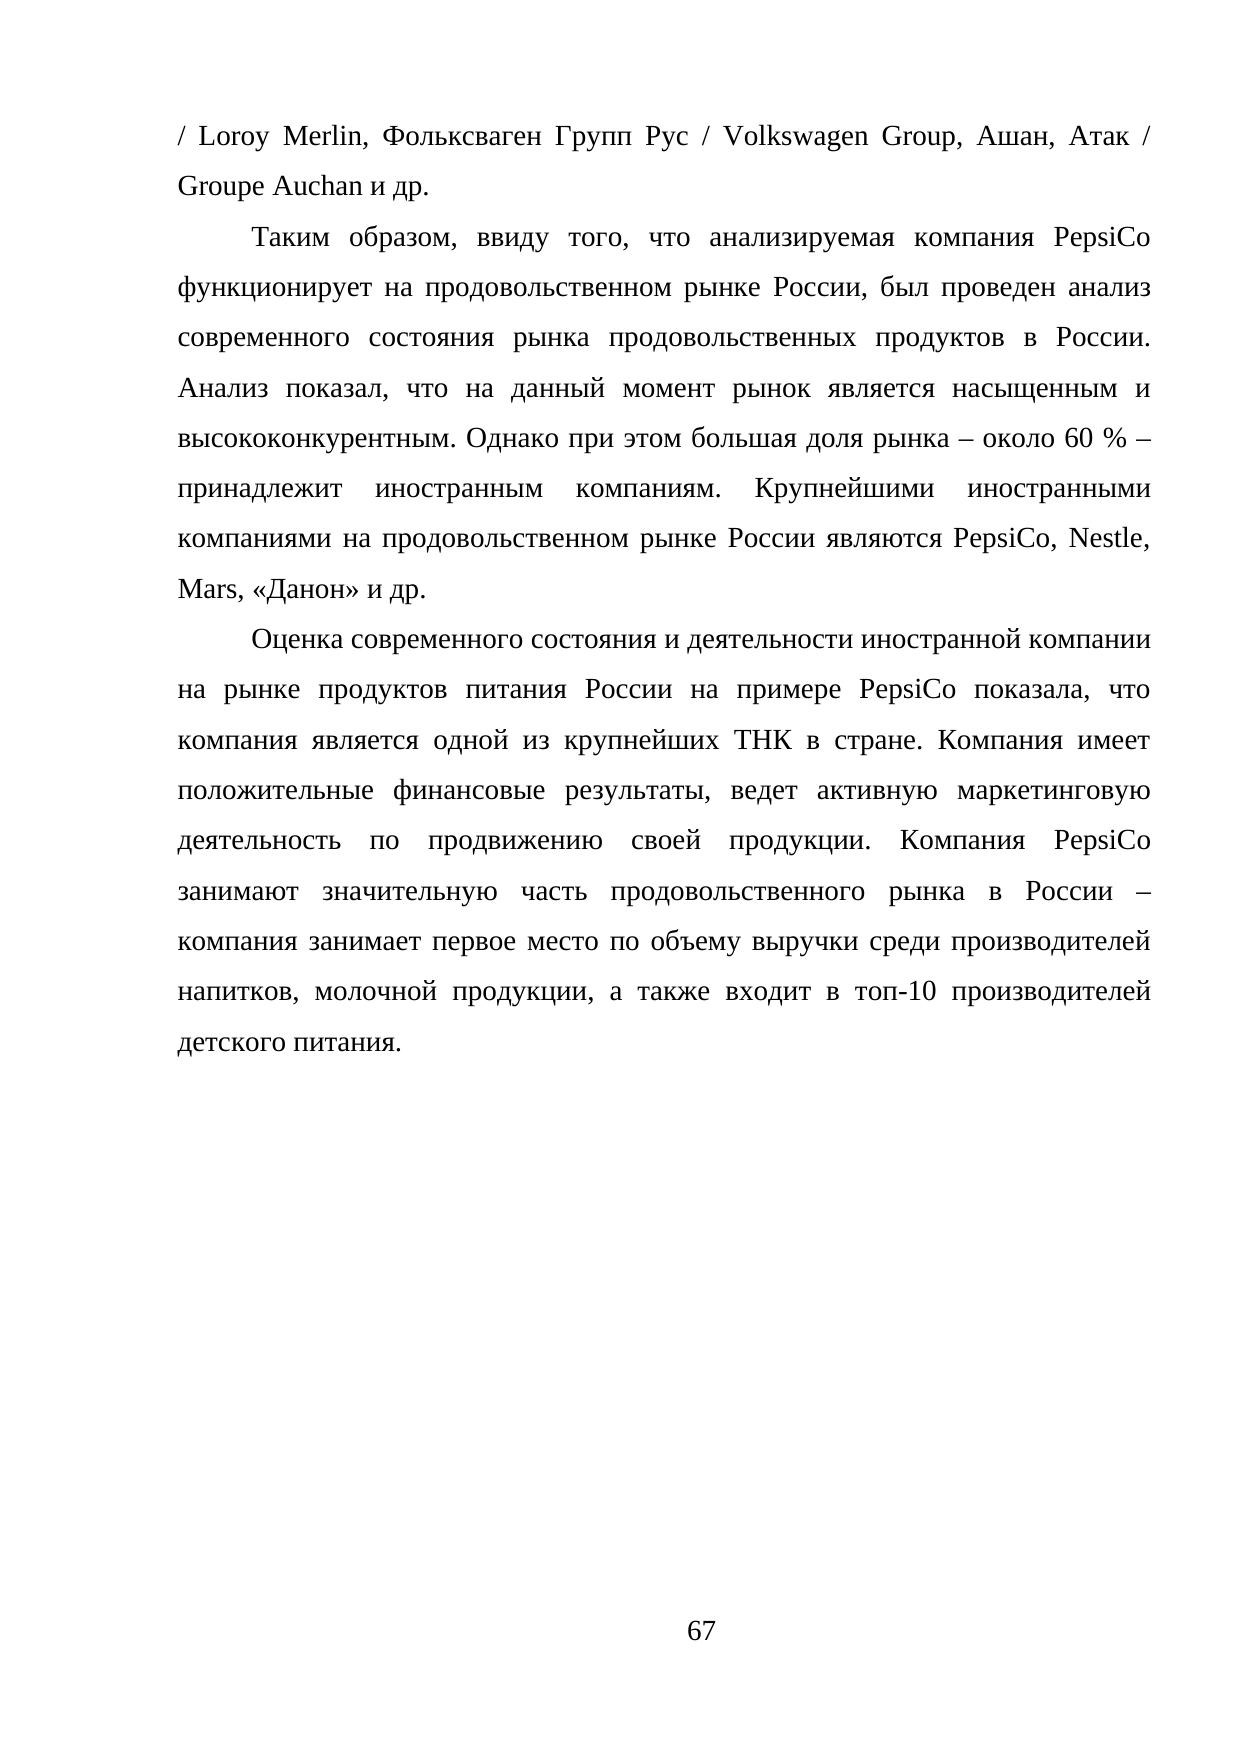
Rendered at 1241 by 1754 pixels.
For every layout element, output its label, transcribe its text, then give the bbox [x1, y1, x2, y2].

text Таким образом, ввиду того, что анализируемая компания PepsiCo функционирует на продовольственном рынке России, был проведен анализ современного состояния рынка продовольственных продуктов в России. Анализ показал, что на данный момент рынок является насыщенным и высококонкурентным. Однако при этом большая доля рынка – около 60 % – принадлежит иностранным компаниям. Крупнейшими иностранными компаниями на продовольственном рынке России являются PepsiCo, Nestle, Mars, «Данон» и др. [177, 219, 1152, 604]
text Оценка современного состояния и деятельности иностранной компании на рынке продуктов питания России на примере PepsiCo показала, что компания является одной из крупнейших ТНК в стране. Компания имеет положительные финансовые результаты, ведет активную маркетинговую деятельность по продвижению своей продукции. Компания PepsiCo занимают значительную часть продовольственного рынка в России – компания занимает первое место по объему выручки среди производителей напитков, молочной продукции, а также входит в топ-10 производителей детского питания. [177, 621, 1152, 1057]
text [177, 118, 1152, 202]
